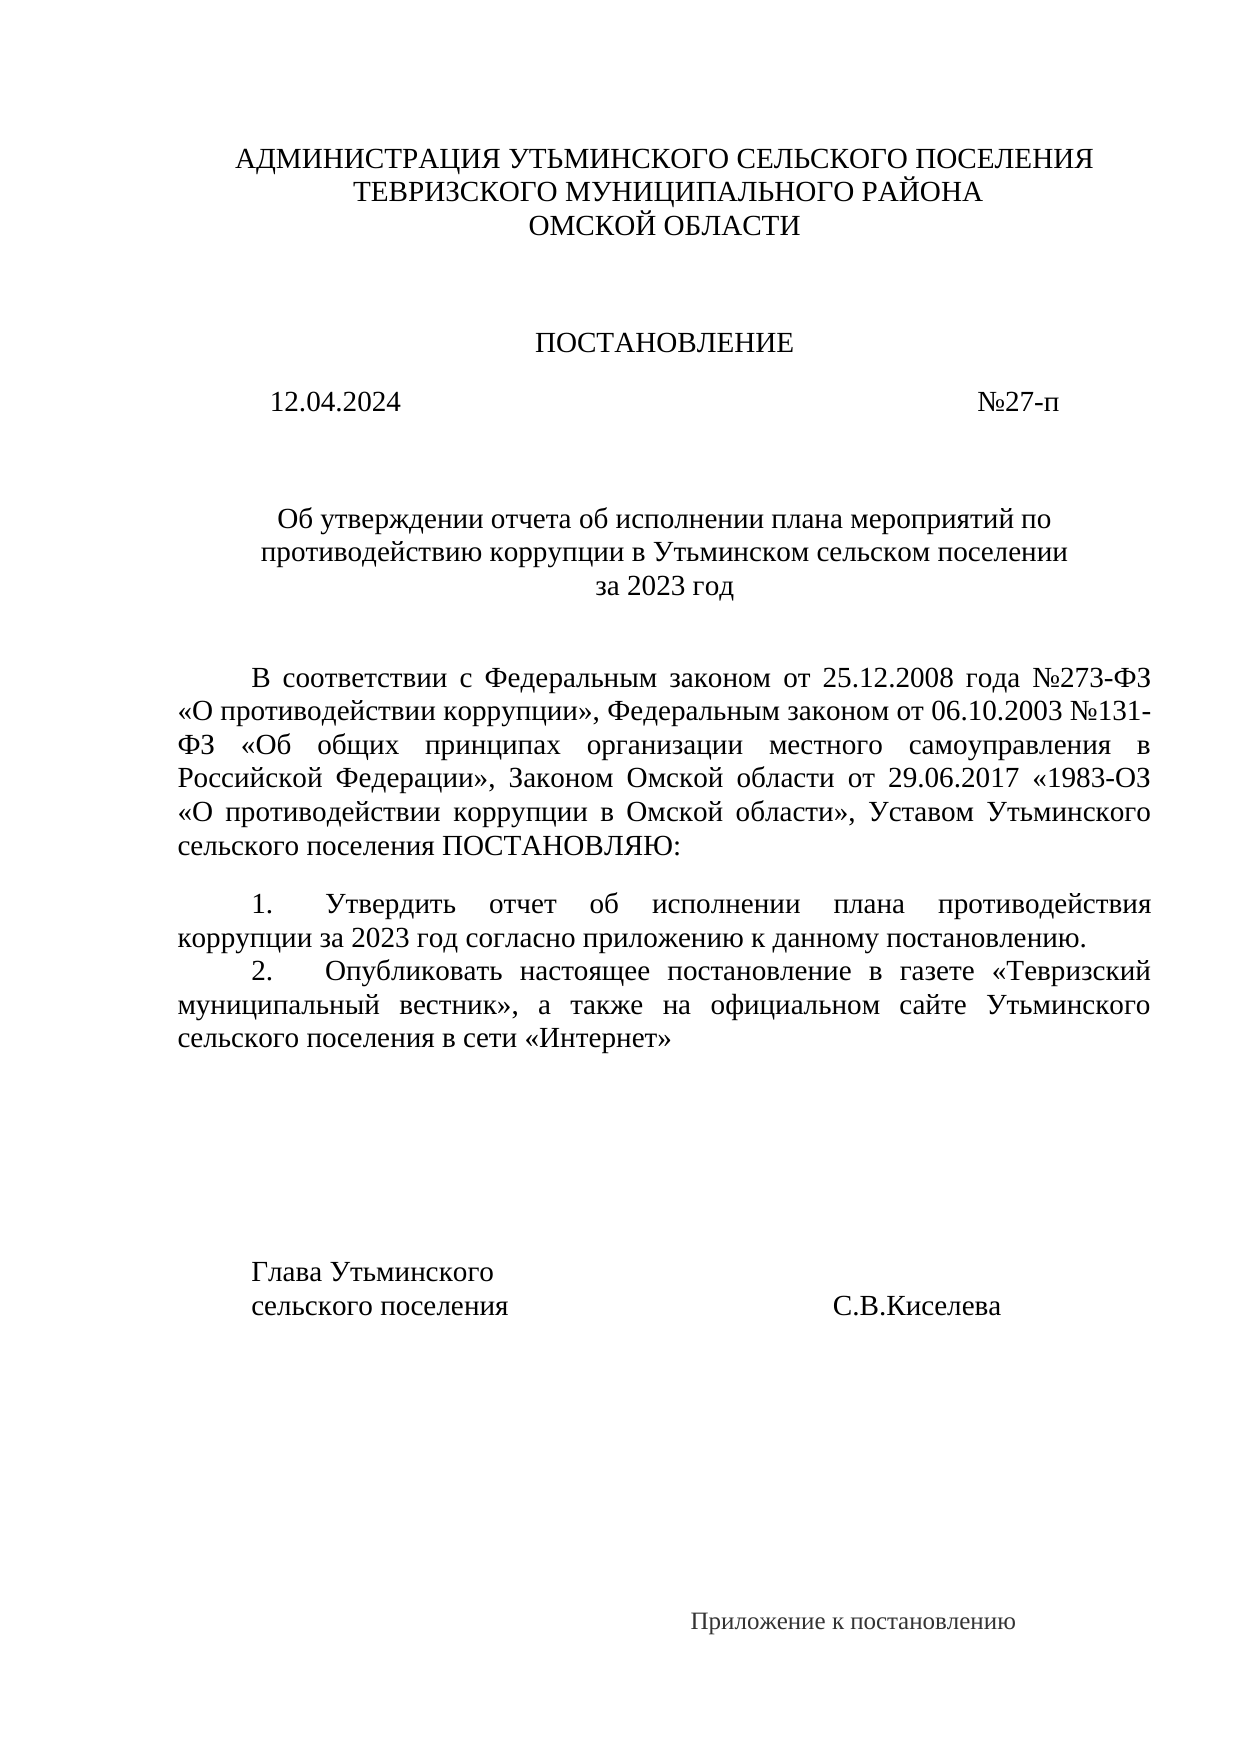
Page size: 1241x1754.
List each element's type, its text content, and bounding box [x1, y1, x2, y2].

text за 2023 год [177, 568, 1152, 601]
text ОМСКОЙ ОБЛАСТИ [177, 208, 1152, 242]
text Об утверждении отчета об исполнении плана мероприятий по противодействию коррупции в Утьминском сельском поселении [177, 501, 1152, 568]
text ТЕВРИЗСКОГО МУНИЦИПАЛЬНОГО РАЙОНА [177, 174, 1152, 208]
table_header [679, 1581, 1163, 1634]
text АДМИНИСТРАЦИЯ УТЬМИНСКОГО СЕЛЬСКОГО ПОСЕЛЕНИЯ [177, 141, 1152, 174]
text сельского поселения С.В.Киселева [177, 1288, 1152, 1322]
text ПОСТАНОВЛЕНИЕ [177, 325, 1152, 359]
list Утвердить отчет об исполнении плана противодействия коррупции за 2023 год согласно приложению к данному постановлению. [177, 886, 1152, 953]
list Опубликовать настоящее постановление в газете «Тевризский муниципальный вестник», а также на официальном сайте Утьминского сельского поселения в сети «Интернет» [177, 953, 1152, 1054]
text 12.04.2024 №27-п [177, 384, 1152, 417]
text Глава Утьминского [177, 1254, 1152, 1288]
text В соответствии с Федеральным законом от 25.12.2008 года №273-ФЗ «О противодействии коррупции», Федеральным законом от 06.10.2003 №131-ФЗ «Об общих принципах организации местного самоуправления в Российской Федерации», Законом Омской области от 29.06.2017 «1983-ОЗ «О противодействии коррупции в Омской области», Уставом Утьминского сельского поселения ПОСТАНОВЛЯЮ: [177, 660, 1152, 861]
